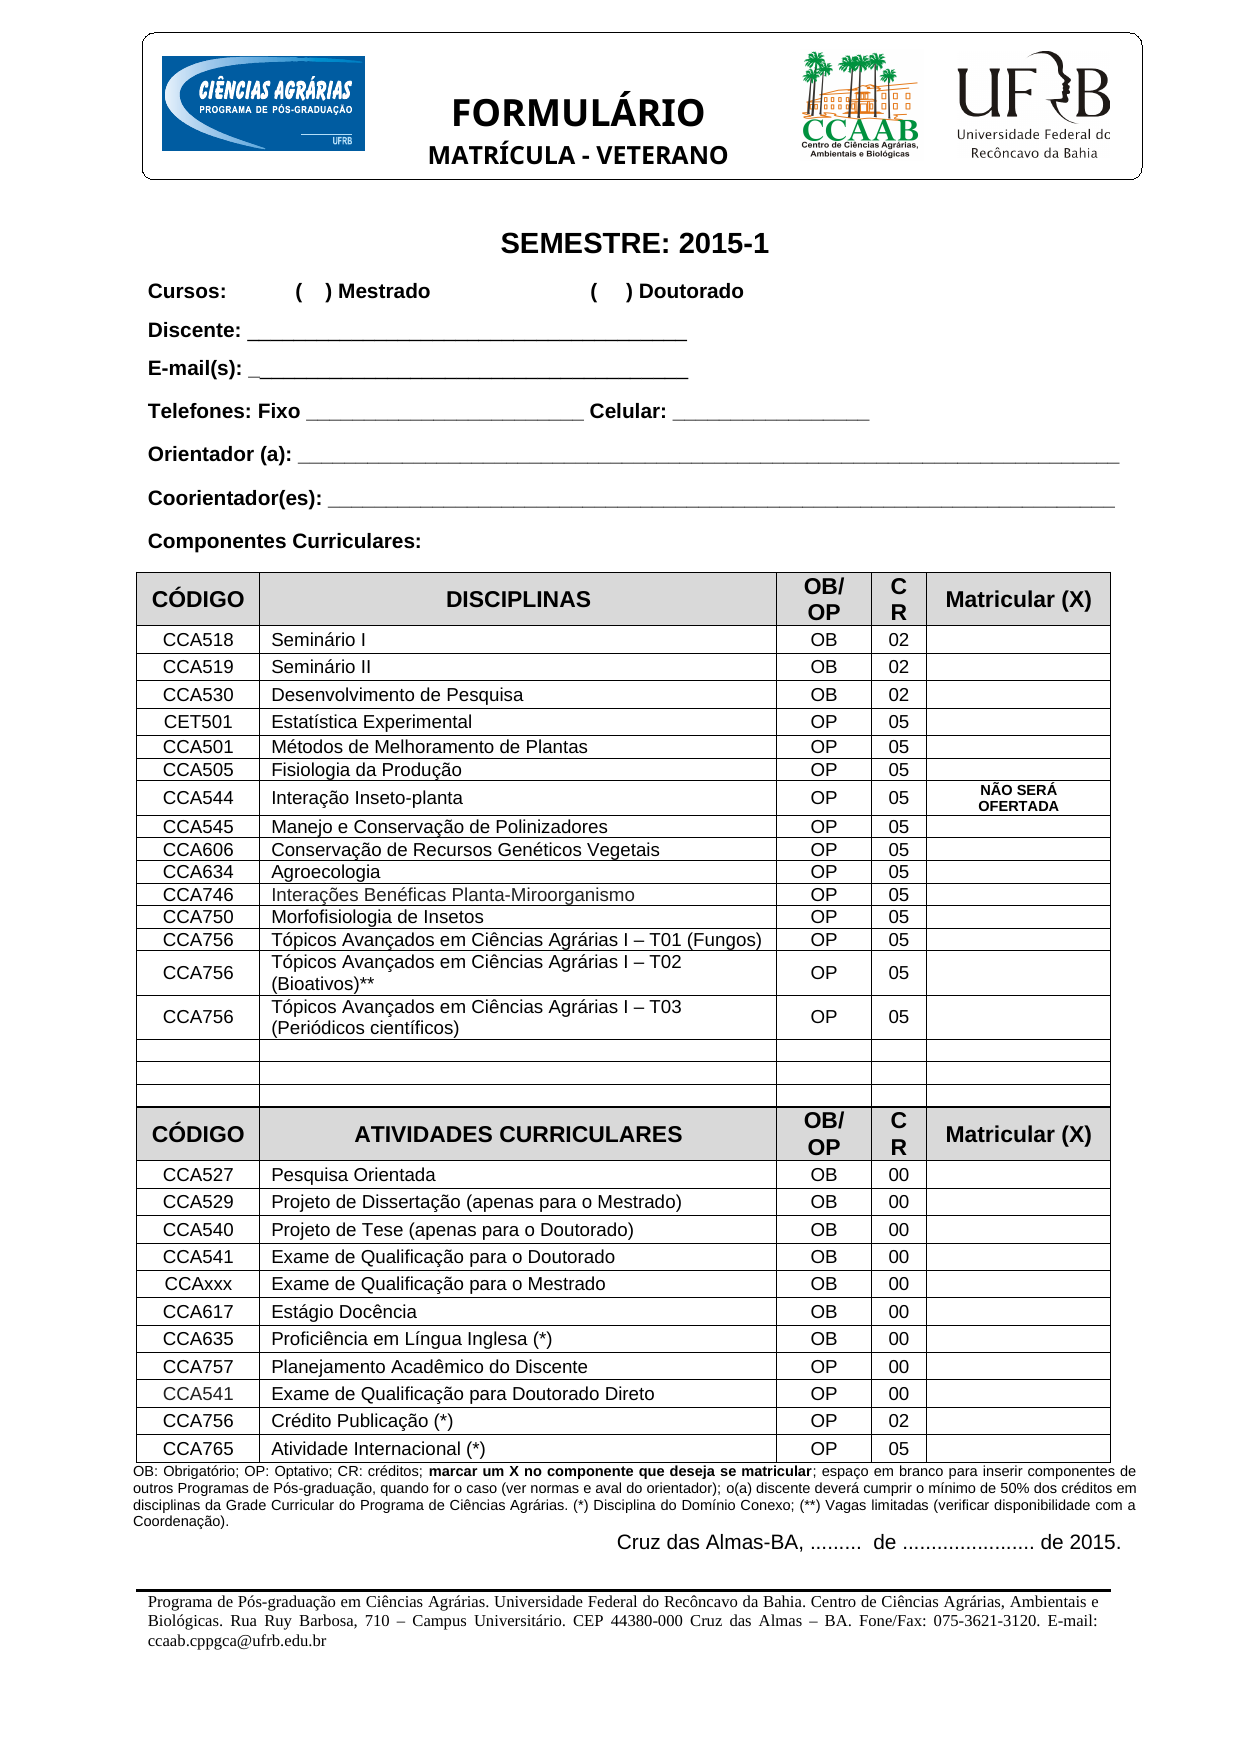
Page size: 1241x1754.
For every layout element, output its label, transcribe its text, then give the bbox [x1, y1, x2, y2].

table_cell [927, 1216, 1110, 1242]
table_cell Tópicos Avançados em Ciências Agrárias I – T02 (Bioativos)** [260, 951, 776, 994]
table_cell [927, 1085, 1110, 1106]
table_cell [927, 1298, 1110, 1324]
table_cell Morfofisiologia de Insetos [260, 906, 776, 928]
table_cell 05 [872, 929, 926, 950]
table_cell 05 [872, 1435, 926, 1462]
table_cell Exame de Qualificação para Doutorado Direto [260, 1380, 776, 1407]
table_cell OP [777, 996, 871, 1039]
table_cell 05 [872, 709, 926, 735]
table_cell 05 [872, 816, 926, 837]
table_cell OP [777, 816, 871, 837]
table_cell CCA530 [137, 681, 259, 707]
table_cell OP [777, 736, 871, 757]
table_cell [927, 996, 1110, 1039]
table_cell [927, 654, 1110, 680]
table_cell Planejamento Acadêmico do Discente [260, 1353, 776, 1379]
table_cell OP [777, 861, 871, 882]
table_cell CCA756 [137, 951, 259, 994]
table_cell [927, 816, 1110, 837]
table_header Matricular (X) [927, 573, 1110, 625]
table_cell CCA635 [137, 1326, 259, 1352]
text Coorientador(es): ____________________________________________________________________ [148, 485, 1122, 509]
table_cell Seminário II [260, 654, 776, 680]
table_cell [927, 1271, 1110, 1297]
table_header CR [872, 573, 926, 625]
table_cell Conservação de Recursos Genéticos Vegetais [260, 838, 776, 860]
table_cell OP [777, 838, 871, 860]
picture [957, 51, 1110, 158]
table_cell OP [777, 929, 871, 950]
table_cell [927, 929, 1110, 950]
table_cell Projeto de Dissertação (apenas para o Mestrado) [260, 1189, 776, 1215]
text SEMESTRE: 2015-1 [148, 227, 1122, 260]
table_cell 05 [872, 759, 926, 780]
table_cell CCA634 [137, 861, 259, 882]
table_cell 05 [872, 736, 926, 757]
table_cell OP [777, 1353, 871, 1379]
table_cell Tópicos Avançados em Ciências Agrárias I – T03 (Periódicos científicos) [260, 996, 776, 1039]
text E-mail(s): ______________________________________ [148, 356, 1122, 380]
table_cell ATIVIDADES CURRICULARES [260, 1108, 776, 1160]
table_cell [927, 1408, 1110, 1434]
table_cell Estatística Experimental [260, 709, 776, 735]
text OB: Obrigatório; OP: Optativo; CR: créditos; marcar um X no componente que deseja se matricular; espaço em branco para inserir componentes de outros Programas de Pós-graduação, quando for o caso (ver normas e aval do orientador); o(a) discente deverá cumprir o mínimo de 50% dos créditos em disciplinas da Grade Curricular do Programa de Ciências Agrárias. (*) Disciplina do Domínio Conexo; (**) Vagas limitadas (verificar disponibilidade com a Coordenação). [133, 1463, 1137, 1530]
table_cell Desenvolvimento de Pesquisa [260, 681, 776, 707]
table_cell Fisiologia da Produção [260, 759, 776, 780]
table_cell [927, 1326, 1110, 1352]
table_cell [927, 1353, 1110, 1379]
table_cell [872, 1062, 926, 1084]
table_cell [137, 1062, 259, 1084]
table_cell 00 [872, 1244, 926, 1270]
table_cell 05 [872, 838, 926, 860]
table_cell Pesquisa Orientada [260, 1161, 776, 1188]
table_cell [927, 1244, 1110, 1270]
table_cell Interação Inseto-planta [260, 781, 776, 815]
table_cell Tópicos Avançados em Ciências Agrárias I – T01 (Fungos) [260, 929, 776, 950]
table_cell 00 [872, 1380, 926, 1407]
table_cell [777, 1085, 871, 1106]
table_cell CCA501 [137, 736, 259, 757]
table_cell CCA756 [137, 1408, 259, 1434]
table_cell Proficiência em Língua Inglesa (*) [260, 1326, 776, 1352]
text Orientador (a): _______________________________________________________________________ [148, 442, 1122, 466]
table_cell [927, 884, 1110, 905]
table_cell CCA541 [137, 1244, 259, 1270]
table_cell Atividade Internacional (*) [260, 1435, 776, 1462]
text Telefones: Fixo ________________________ Celular: _________________ [148, 399, 1122, 423]
table_cell CCA518 [137, 626, 259, 653]
table_cell [927, 736, 1110, 757]
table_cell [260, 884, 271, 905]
table_cell OB [777, 1271, 871, 1297]
table_cell 00 [872, 1353, 926, 1379]
table_cell [927, 1380, 1110, 1407]
table_cell [872, 1040, 926, 1061]
text Cruz das Almas-BA, ......... de ....................... de 2015. [148, 1530, 1122, 1554]
table_cell 00 [872, 1326, 926, 1352]
table_cell 00 [872, 1298, 926, 1324]
table_cell 02 [872, 654, 926, 680]
table_cell [777, 1040, 871, 1061]
table_cell CCA529 [137, 1189, 259, 1215]
table_cell CCA746 [137, 884, 259, 905]
table_cell 00 [872, 1189, 926, 1215]
table_cell Seminário I [260, 626, 776, 653]
table_cell [927, 1435, 1110, 1462]
table_cell 02 [872, 626, 926, 653]
table_cell [137, 1040, 259, 1061]
table_cell CCA519 [137, 654, 259, 680]
table_cell [927, 1189, 1110, 1215]
table_cell CCA606 [137, 838, 259, 860]
table_cell CCA540 [137, 1216, 259, 1242]
table_cell OP [777, 781, 871, 815]
table_cell CCA617 [137, 1298, 259, 1324]
table_cell OB [777, 681, 871, 707]
table_cell CCA750 [137, 906, 259, 928]
table_cell Exame de Qualificação para o Mestrado [260, 1271, 776, 1297]
table_cell CET501 [137, 709, 259, 735]
table_cell 05 [872, 996, 926, 1039]
text Cursos: ( ) Mestrado ( ) Doutorado [148, 279, 1122, 303]
table_cell Interações Benéficas Planta-Miroorganismo [635, 884, 776, 905]
table_cell CCAxxx [137, 1271, 259, 1297]
table_cell OP [777, 884, 871, 905]
table_cell Métodos de Melhoramento de Plantas [260, 736, 776, 757]
table_cell OB/OP [777, 1108, 871, 1160]
table_cell 05 [872, 906, 926, 928]
table_cell CÓDIGO [137, 1108, 259, 1160]
table_cell 05 [872, 951, 926, 994]
table_cell CCA505 [137, 759, 259, 780]
table_cell [260, 1040, 776, 1061]
table_cell CCA756 [137, 996, 259, 1039]
table_cell [777, 1062, 871, 1084]
table_cell CCA757 [137, 1353, 259, 1379]
table_cell OB [777, 1298, 871, 1324]
table_cell [927, 709, 1110, 735]
table_cell OB [777, 1189, 871, 1215]
table_cell OB [777, 1244, 871, 1270]
table_cell OP [777, 709, 871, 735]
table_cell 05 [872, 781, 926, 815]
table_cell CCA545 [137, 816, 259, 837]
table_header OB/OP [777, 573, 871, 625]
table_cell OP [777, 1408, 871, 1434]
table_cell [872, 1085, 926, 1106]
table_cell [927, 1161, 1110, 1188]
table_cell OB [777, 654, 871, 680]
table_cell [927, 951, 1110, 994]
table_cell 00 [872, 1271, 926, 1297]
table_cell 05 [872, 884, 926, 905]
table_cell 02 [872, 1408, 926, 1434]
table_cell [137, 1085, 259, 1106]
table_cell OP [777, 759, 871, 780]
text Componentes Curriculares: [148, 528, 1122, 552]
table_cell Exame de Qualificação para o Doutorado [260, 1244, 776, 1270]
table_cell CCA544 [137, 781, 259, 815]
table_cell OP [777, 906, 871, 928]
table_cell CR [872, 1108, 926, 1160]
table_cell 02 [872, 681, 926, 707]
table_cell OB [777, 1326, 871, 1352]
table_cell [927, 1062, 1110, 1084]
table_cell [260, 1085, 776, 1106]
table_cell Agroecologia [260, 861, 776, 882]
table_cell OB [777, 1216, 871, 1242]
table_cell [927, 861, 1110, 882]
table_header CÓDIGO [137, 573, 259, 625]
table_cell CCA765 [137, 1435, 259, 1462]
table_cell Matricular (X) [927, 1108, 1110, 1160]
table_cell 00 [872, 1216, 926, 1242]
text Discente: ______________________________________ [148, 318, 1122, 342]
table_cell 00 [872, 1161, 926, 1188]
picture [800, 49, 924, 161]
table_header DISCIPLINAS [260, 573, 776, 625]
table_cell CCA541 [137, 1380, 259, 1407]
table_cell OP [777, 1435, 871, 1462]
table_cell OP [777, 1380, 871, 1407]
table_cell Manejo e Conservação de Polinizadores [260, 816, 776, 837]
table_cell [927, 626, 1110, 653]
table_cell [260, 1062, 776, 1084]
table_cell OB [777, 626, 871, 653]
table_cell OB [777, 1161, 871, 1188]
table_cell Estágio Docência [260, 1298, 776, 1324]
table_cell Crédito Publicação (*) [260, 1408, 776, 1434]
table_cell [927, 1040, 1110, 1061]
table_cell [927, 759, 1110, 780]
table_cell CCA527 [137, 1161, 259, 1188]
table_cell NÃO SERÁ OFERTADA [927, 781, 1110, 815]
table_cell [927, 681, 1110, 707]
table_cell 05 [872, 861, 926, 882]
table_cell [927, 838, 1110, 860]
table_cell Projeto de Tese (apenas para o Doutorado) [260, 1216, 776, 1242]
table_cell OP [777, 951, 871, 994]
table_cell [927, 906, 1110, 928]
table_cell CCA756 [137, 929, 259, 950]
